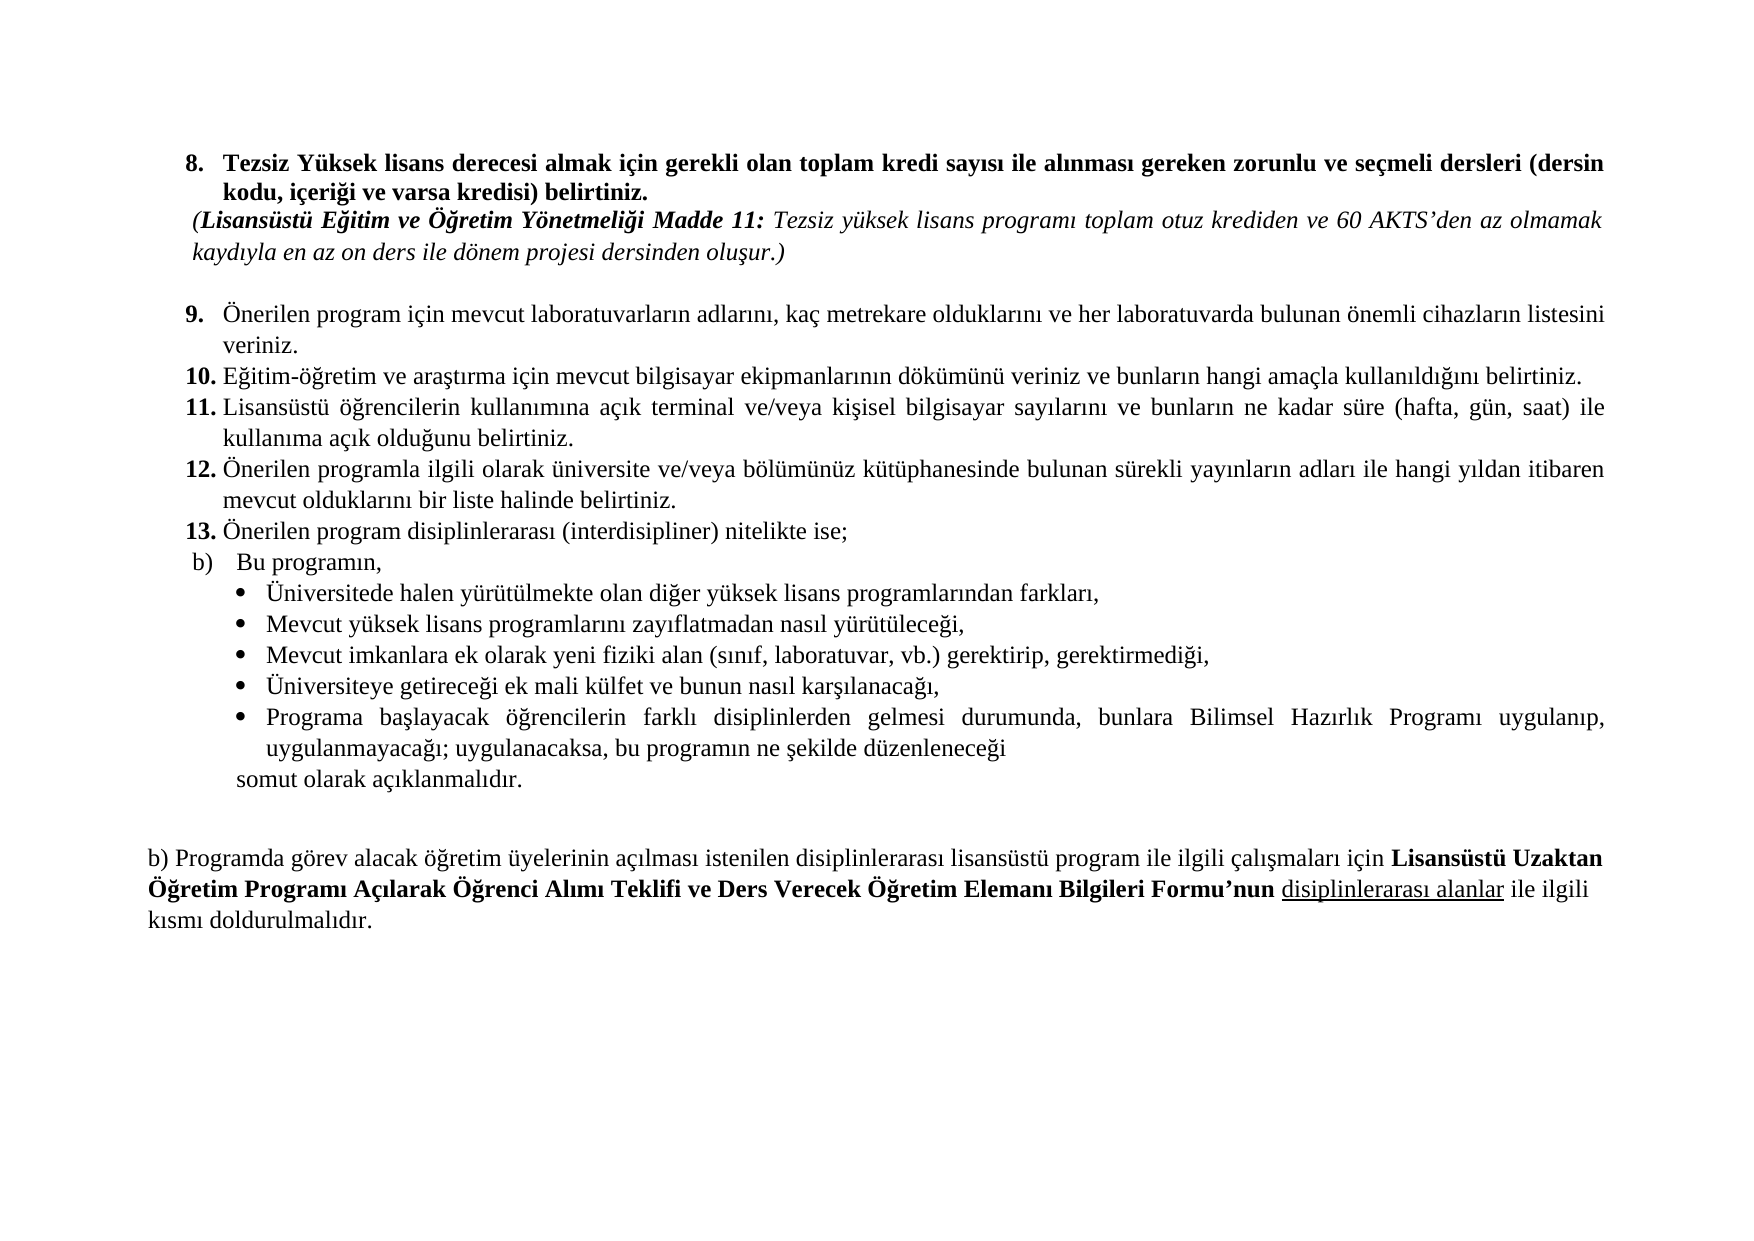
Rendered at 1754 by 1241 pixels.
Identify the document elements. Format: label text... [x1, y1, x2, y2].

list Önerilen program disiplinlerarası (interdisipliner) nitelikte ise; [185, 516, 1606, 545]
list Önerilen program için mevcut laboratuvarların adlarını, kaç metrekare olduklarını ve her laboratuvarda bulunan önemli cihazların listesini veriniz. [185, 299, 1606, 358]
text somut olarak açıklanmalıdır. [236, 764, 1606, 793]
list Üniversiteye getireceği ek mali külfet ve bunun nasıl karşılanacağı, [236, 671, 1606, 700]
list Eğitim-öğretim ve araştırma için mevcut bilgisayar ekipmanlarının dökümünü veriniz ve bunların hangi amaçla kullanıldığını belirtiniz. [185, 361, 1606, 389]
list Mevcut yüksek lisans programlarını zayıflatmadan nasıl yürütüleceği, [236, 609, 1606, 638]
list Tezsiz Yüksek lisans derecesi almak için gerekli olan toplam kredi sayısı ile alınması gereken zorunlu ve seçmeli dersleri (dersin kodu, içeriği ve varsa kredisi) belirtiniz. [185, 148, 1606, 205]
list Önerilen programla ilgili olarak üniversite ve/veya bölümünüz kütüphanesinde bulunan sürekli yayınların adları ile hangi yıldan itibaren mevcut olduklarını bir liste halinde belirtiniz. [185, 454, 1606, 514]
text b) Programda görev alacak öğretim üyelerinin açılması istenilen disiplinlerarası lisansüstü program ile ilgili çalışmaları için Lisansüstü Uzaktan Öğretim Programı Açılarak Öğrenci Alımı Teklifi ve Ders Verecek Öğretim Elemanı Bilgileri Formu’nun disiplinlerarası alanlar ile ilgili kısmı doldurulmalıdır. [148, 843, 1606, 934]
text (Lisansüstü Eğitim ve Öğretim Yönetmeliği Madde 11: Tezsiz yüksek lisans programı toplam otuz krediden ve 60 AKTS’den az olmamak kaydıyla en az on ders ile dönem projesi dersinden oluşur.) [192, 206, 1606, 265]
list Bu programın, [192, 547, 1606, 576]
list Lisansüstü öğrencilerin kullanımına açık terminal ve/veya kişisel bilgisayar sayılarını ve bunların ne kadar süre (hafta, gün, saat) ile kullanıma açık olduğunu belirtiniz. [185, 392, 1606, 452]
list Mevcut imkanlara ek olarak yeni fiziki alan (sınıf, laboratuvar, vb.) gerektirip, gerektirmediği, [236, 640, 1606, 669]
list Üniversitede halen yürütülmekte olan diğer yüksek lisans programlarından farkları, [236, 578, 1606, 607]
list Programa başlayacak öğrencilerin farklı disiplinlerden gelmesi durumunda, bunlara Bilimsel Hazırlık Programı uygulanıp, uygulanmayacağı; uygulanacaksa, bu programın ne şekilde düzenleneceği [236, 702, 1606, 762]
